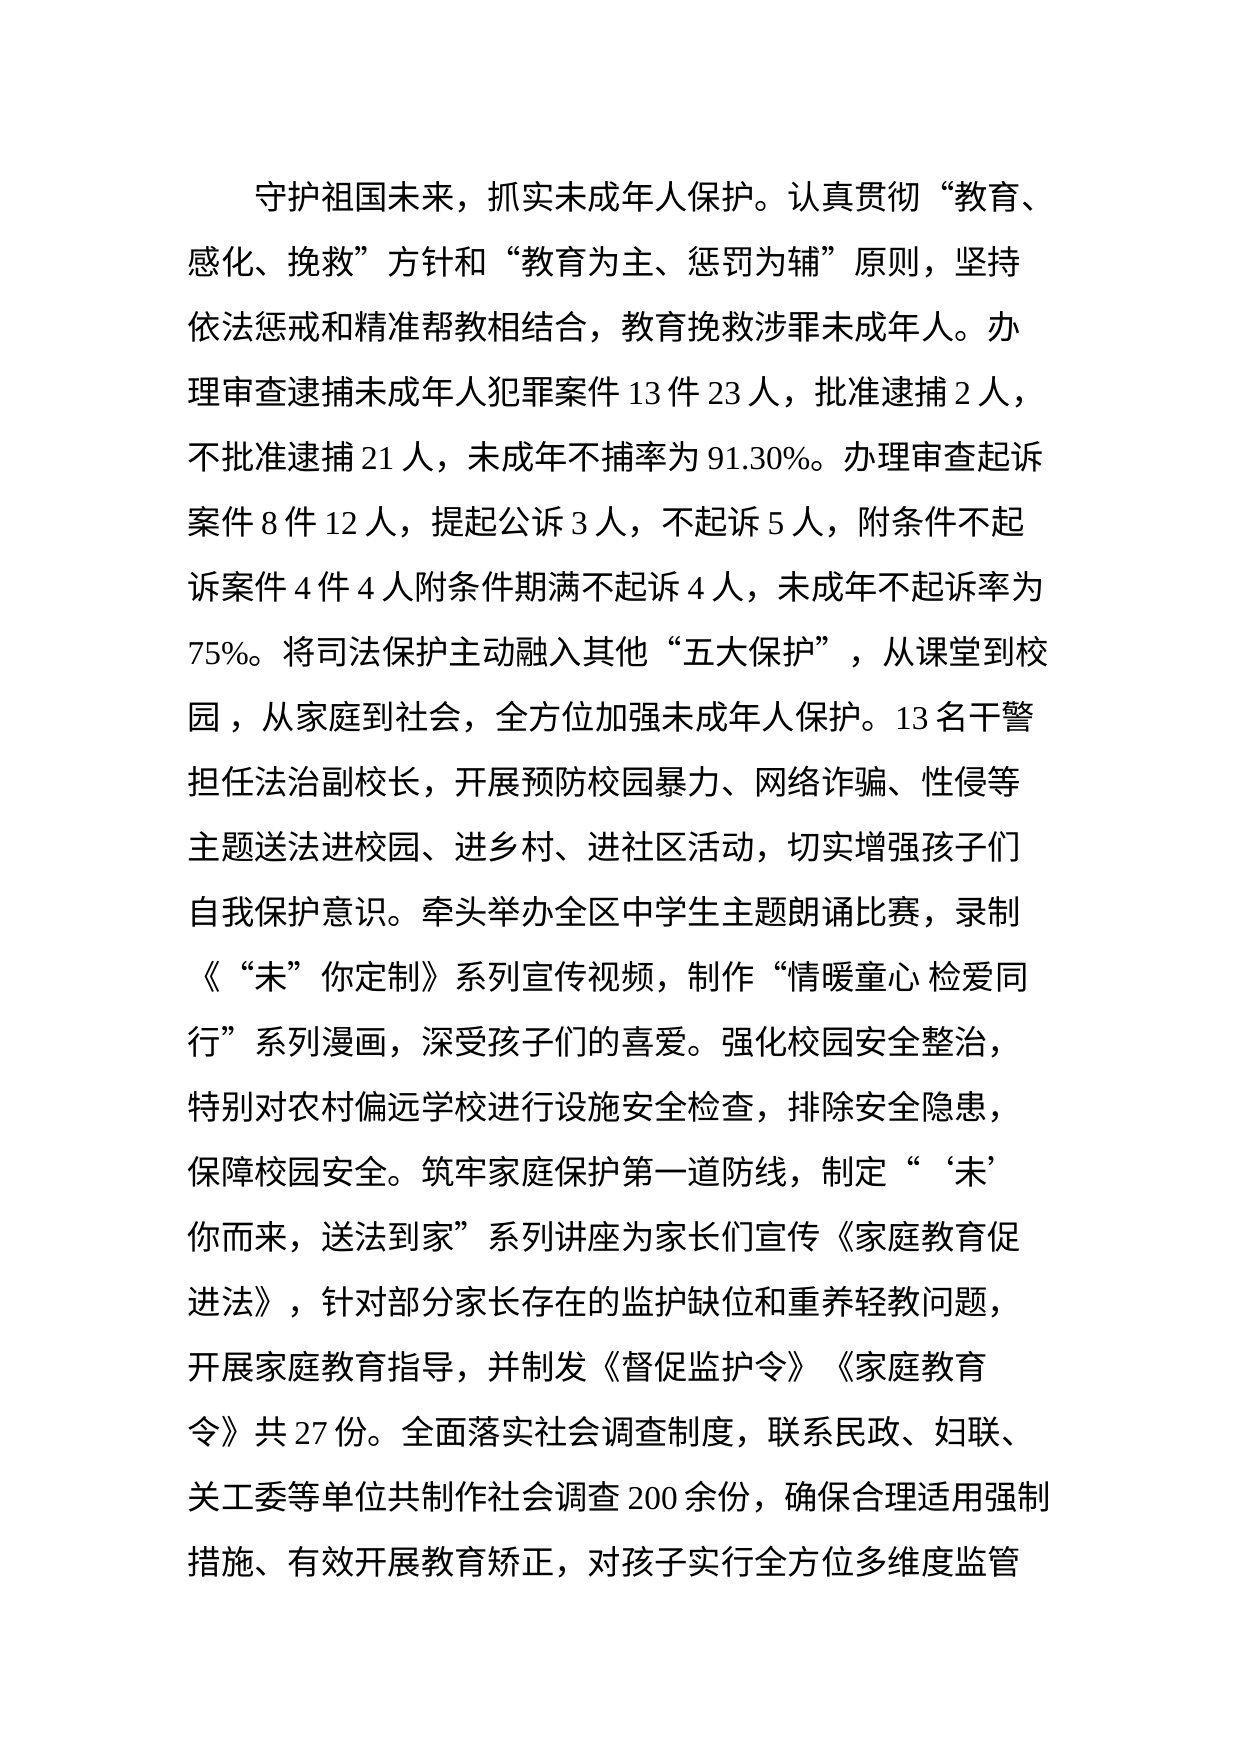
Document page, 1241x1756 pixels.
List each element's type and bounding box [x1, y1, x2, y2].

text [187, 163, 1053, 1593]
